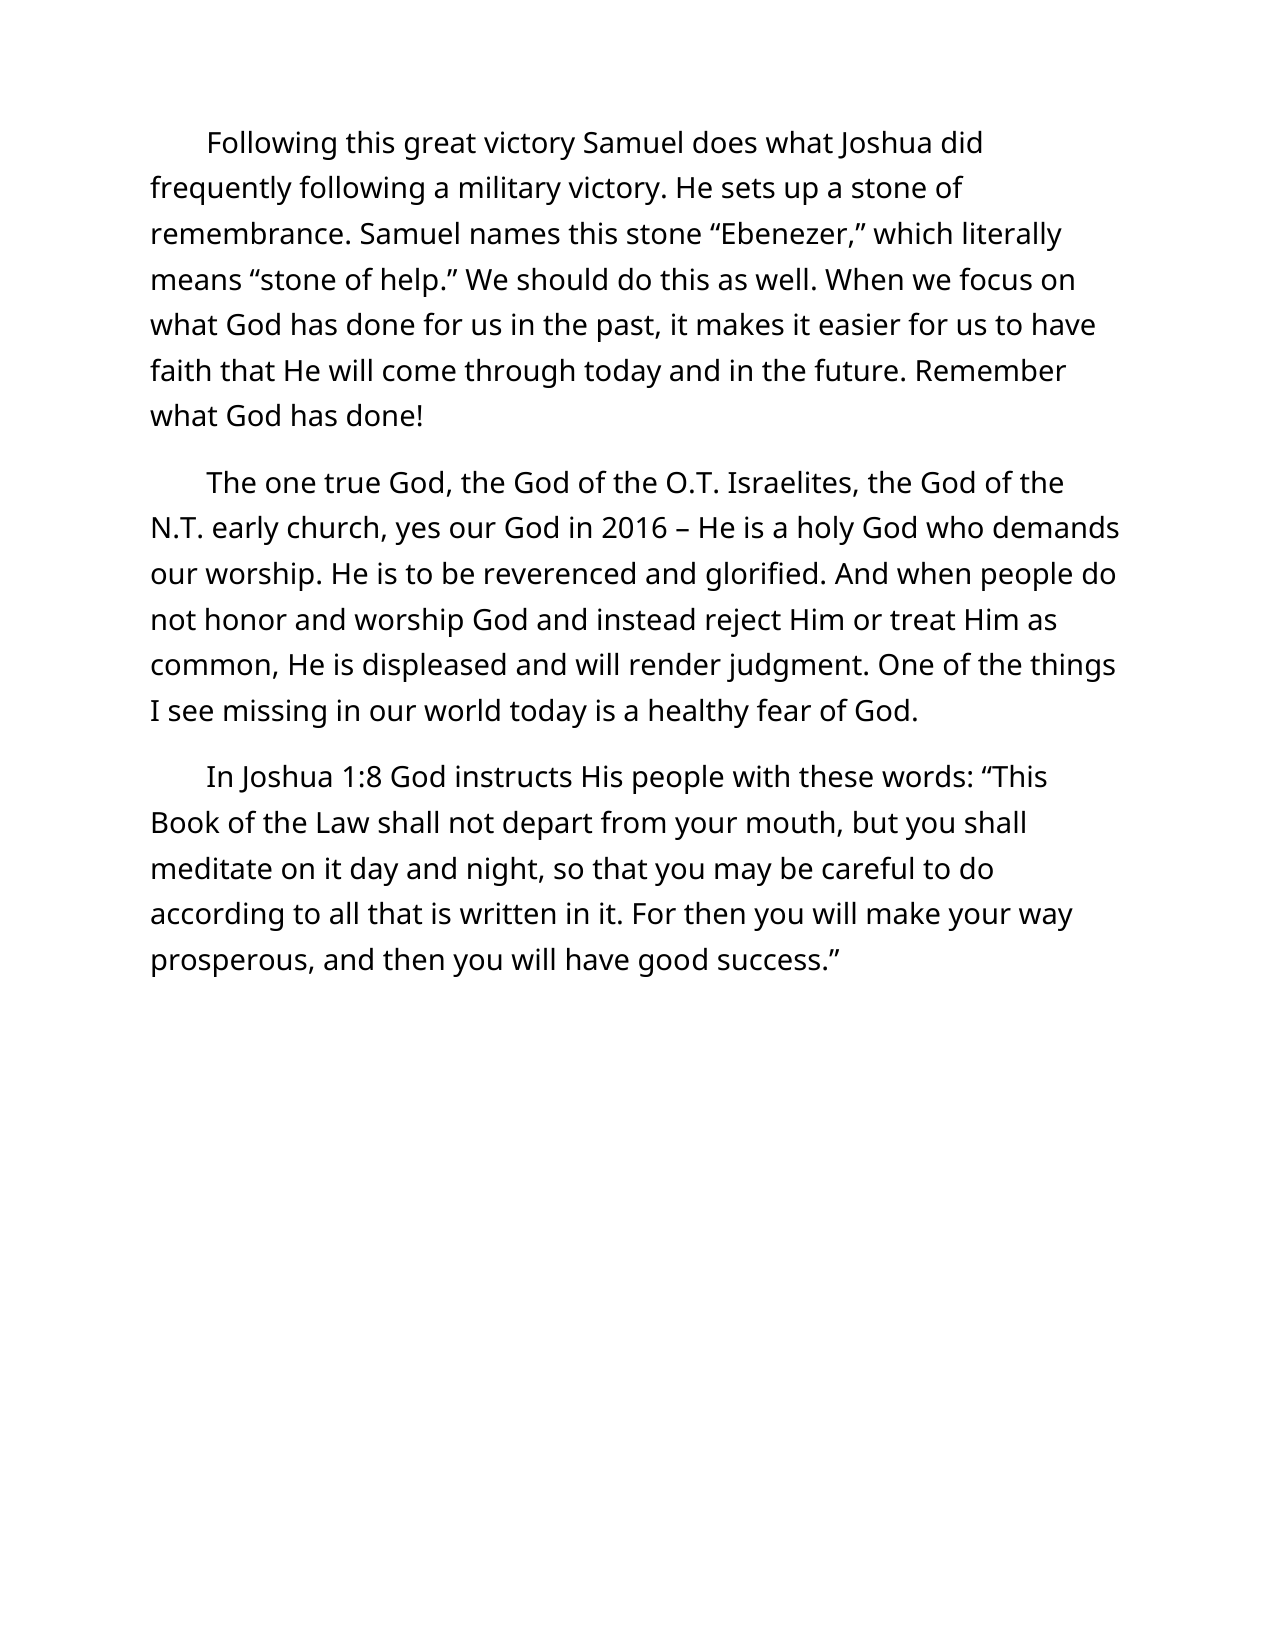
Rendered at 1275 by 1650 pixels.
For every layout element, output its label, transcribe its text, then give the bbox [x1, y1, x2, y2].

text In Joshua 1:8 God instructs His people with these words: “This Book of the Law shall not depart from your mouth, but you shall meditate on it day and night, so that you may be careful to do according to all that is written in it. For then you will make your way prosperous, and then you will have good success.” [150, 757, 1125, 979]
text The one true God, the God of the O.T. Israelites, the God of the N.T. early church, yes our God in 2016 – He is a holy God who demands our worship. He is to be reverenced and glorified. And when people do not honor and worship God and instead reject Him or treat Him as common, He is displeased and will render judgment. One of the things I see missing in our world today is a healthy fear of God. [150, 462, 1125, 730]
text Following this great victory Samuel does what Joshua did frequently following a military victory. He sets up a stone of remembrance. Samuel names this stone “Ebenezer,” which literally means “stone of help.” We should do this as well. When we focus on what God has done for us in the past, it makes it easier for us to have faith that He will come through today and in the future. Remember what God has done! [150, 122, 1125, 435]
